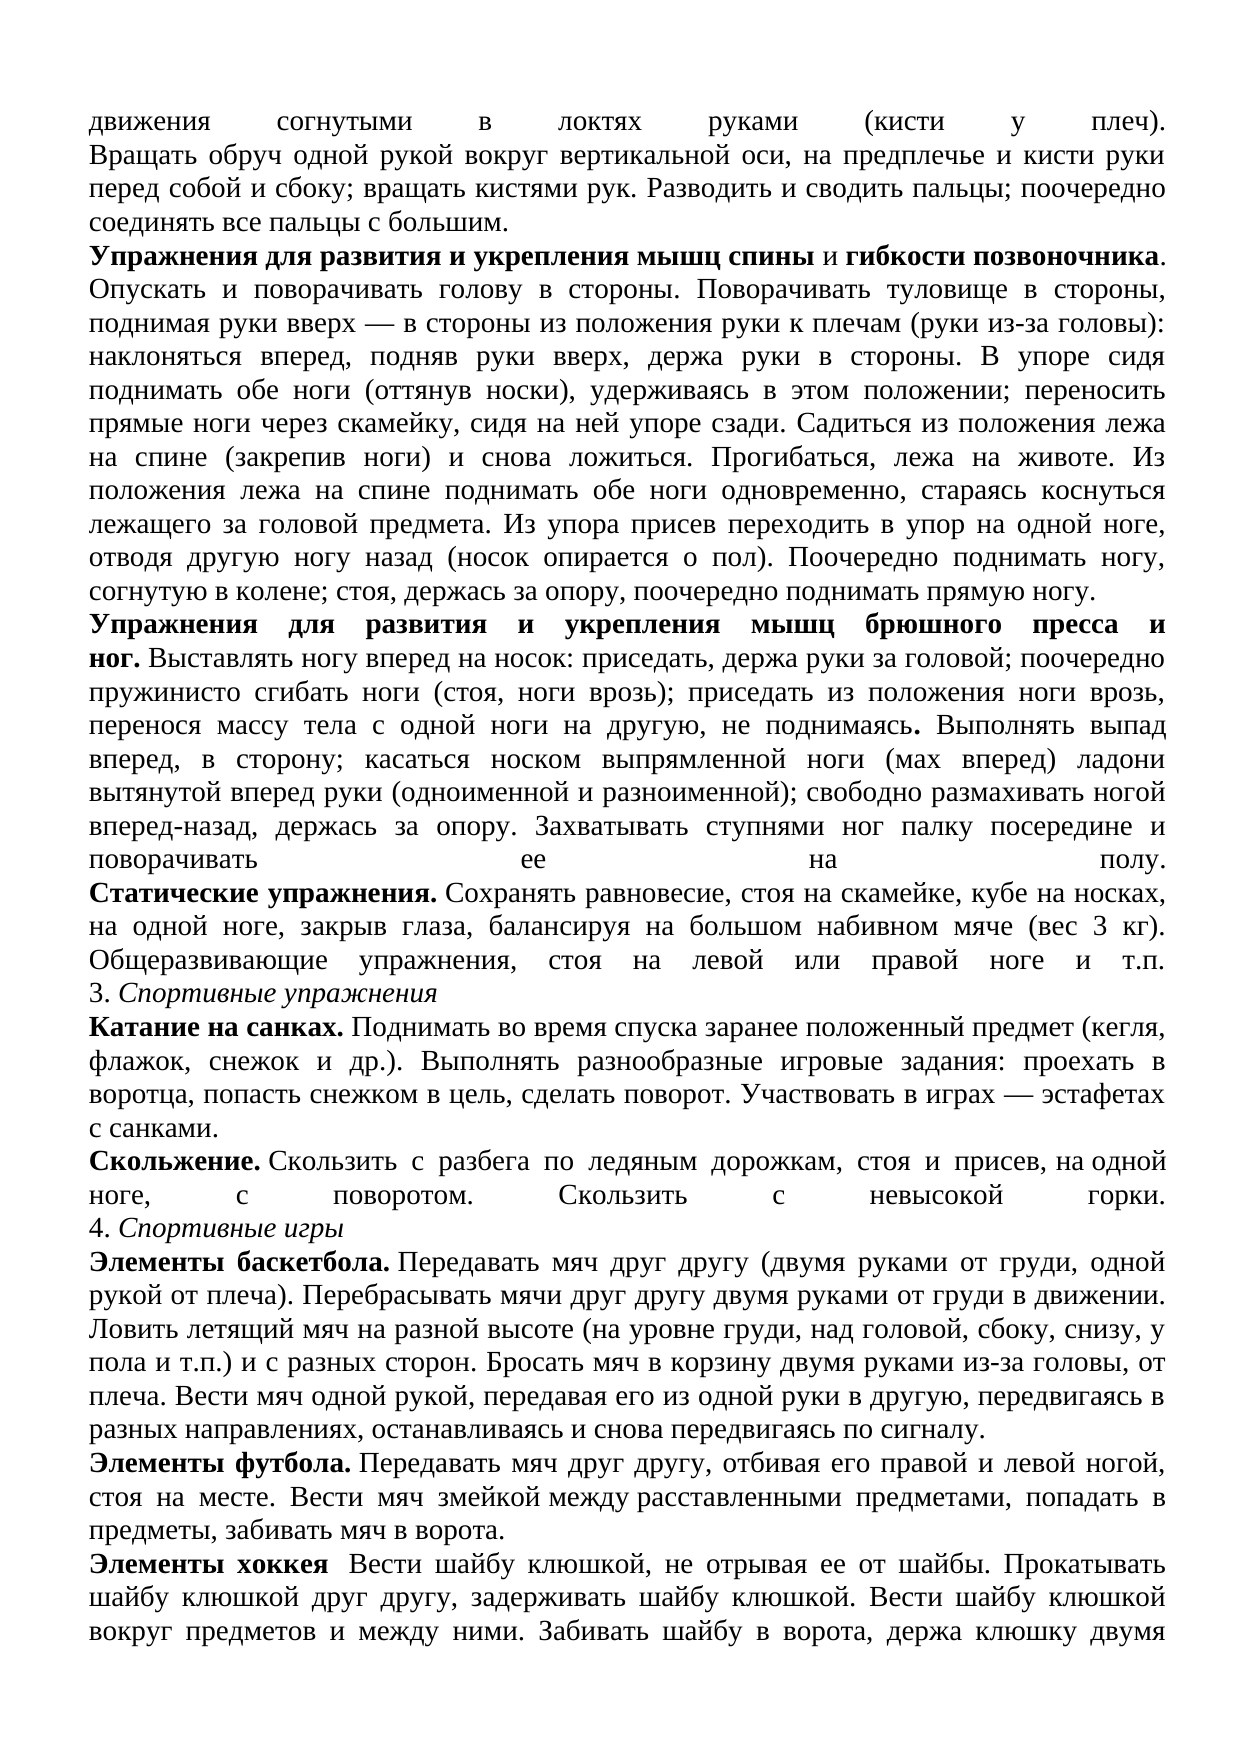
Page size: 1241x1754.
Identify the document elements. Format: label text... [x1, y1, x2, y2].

text Скольжение. Скользить с разбега по ледяным дорожкам, стоя и присев, на одной ноге, с поворотом. Скользить с невысокой горки. 4. Спортивные игры Элементы баскетбола. Передавать мяч друг другу (двумя руками от груди, одной рукой от плеча). Перебрасывать мячи друг другу двумя руками от груди в движении. Ловить летящий мяч на разной высоте (на уровне груди, над головой, сбоку, снизу, у пола и т.п.) и с разных сторон. Бросать мяч в корзину двумя руками из-за головы, от плеча. Вести мяч одной рукой, передавая его из одной руки в другую, передвигаясь в разных направлениях, останавливаясь и снова передвигаясь по сигналу. [89, 1143, 1167, 1445]
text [89, 1546, 1167, 1646]
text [89, 103, 1167, 238]
text Упражнения для развития и укрепления мышц спины и гибкости позвоночника. Опускать и поворачивать голову в стороны. Поворачивать туловище в стороны, поднимая руки вверх — в стороны из положения руки к плечам (руки из-за головы): наклоняться вперед, подняв руки вверх, держа руки в стороны. В упоре сидя поднимать обе ноги (оттянув носки), удерживаясь в этом положении; переносить прямые ноги через скамейку, сидя на ней упоре сзади. Садиться из положения лежа на спине (закрепив ноги) и снова ложиться. Прогибаться, лежа на животе. Из положения лежа на спине поднимать обе ноги одновременно, стараясь коснуться лежащего за головой предмета. Из упора присев переходить в упор на одной ноге, отводя другую ногу назад (носок опирается о пол). Поочередно поднимать ногу, согнутую в колене; стоя, держась за опору, поочередно поднимать прямую ногу. [89, 238, 1167, 607]
text Катание на санках. Поднимать во время спуска заранее положенный предмет (кегля, флажок, снежок и др.). Выполнять разнообразные игровые задания: проехать в воротца, попасть снежком в цель, сделать поворот. Участвовать в играх — эстафетах с санками. [89, 1009, 1167, 1143]
text Элементы футбола. Передавать мяч друг другу, отбивая его правой и левой ногой, стоя на месте. Вести мяч змейкой между расставленными предметами, попадать в предметы, забивать мяч в ворота. [89, 1445, 1167, 1546]
text Упражнения для развития и укрепления мышц брюшного пресса и ног. Выставлять ногу вперед на носок: приседать, держа руки за головой; поочередно пружинисто сгибать ноги (стоя, ноги врозь); приседать из положения ноги врозь, перенося массу тела с одной ноги на другую, не поднимаясь. Выполнять выпад вперед, в сторону; касаться носком выпрямленной ноги (мах вперед) ладони вытянутой вперед руки (одноименной и разноименной); свободно размахивать ногой вперед-назад, держась за опору. Захватывать ступнями ног палку посередине и поворачивать ее на полу. Статические упражнения. Сохранять равновесие, стоя на скамейке, кубе на носках, на одной ноге, закрыв глаза, балансируя на большом набивном мяче (вес 3 кг). Общеразвивающие упражнения, стоя на левой или правой ноге и т.п. 3. Спортивные упражнения [89, 607, 1167, 1009]
